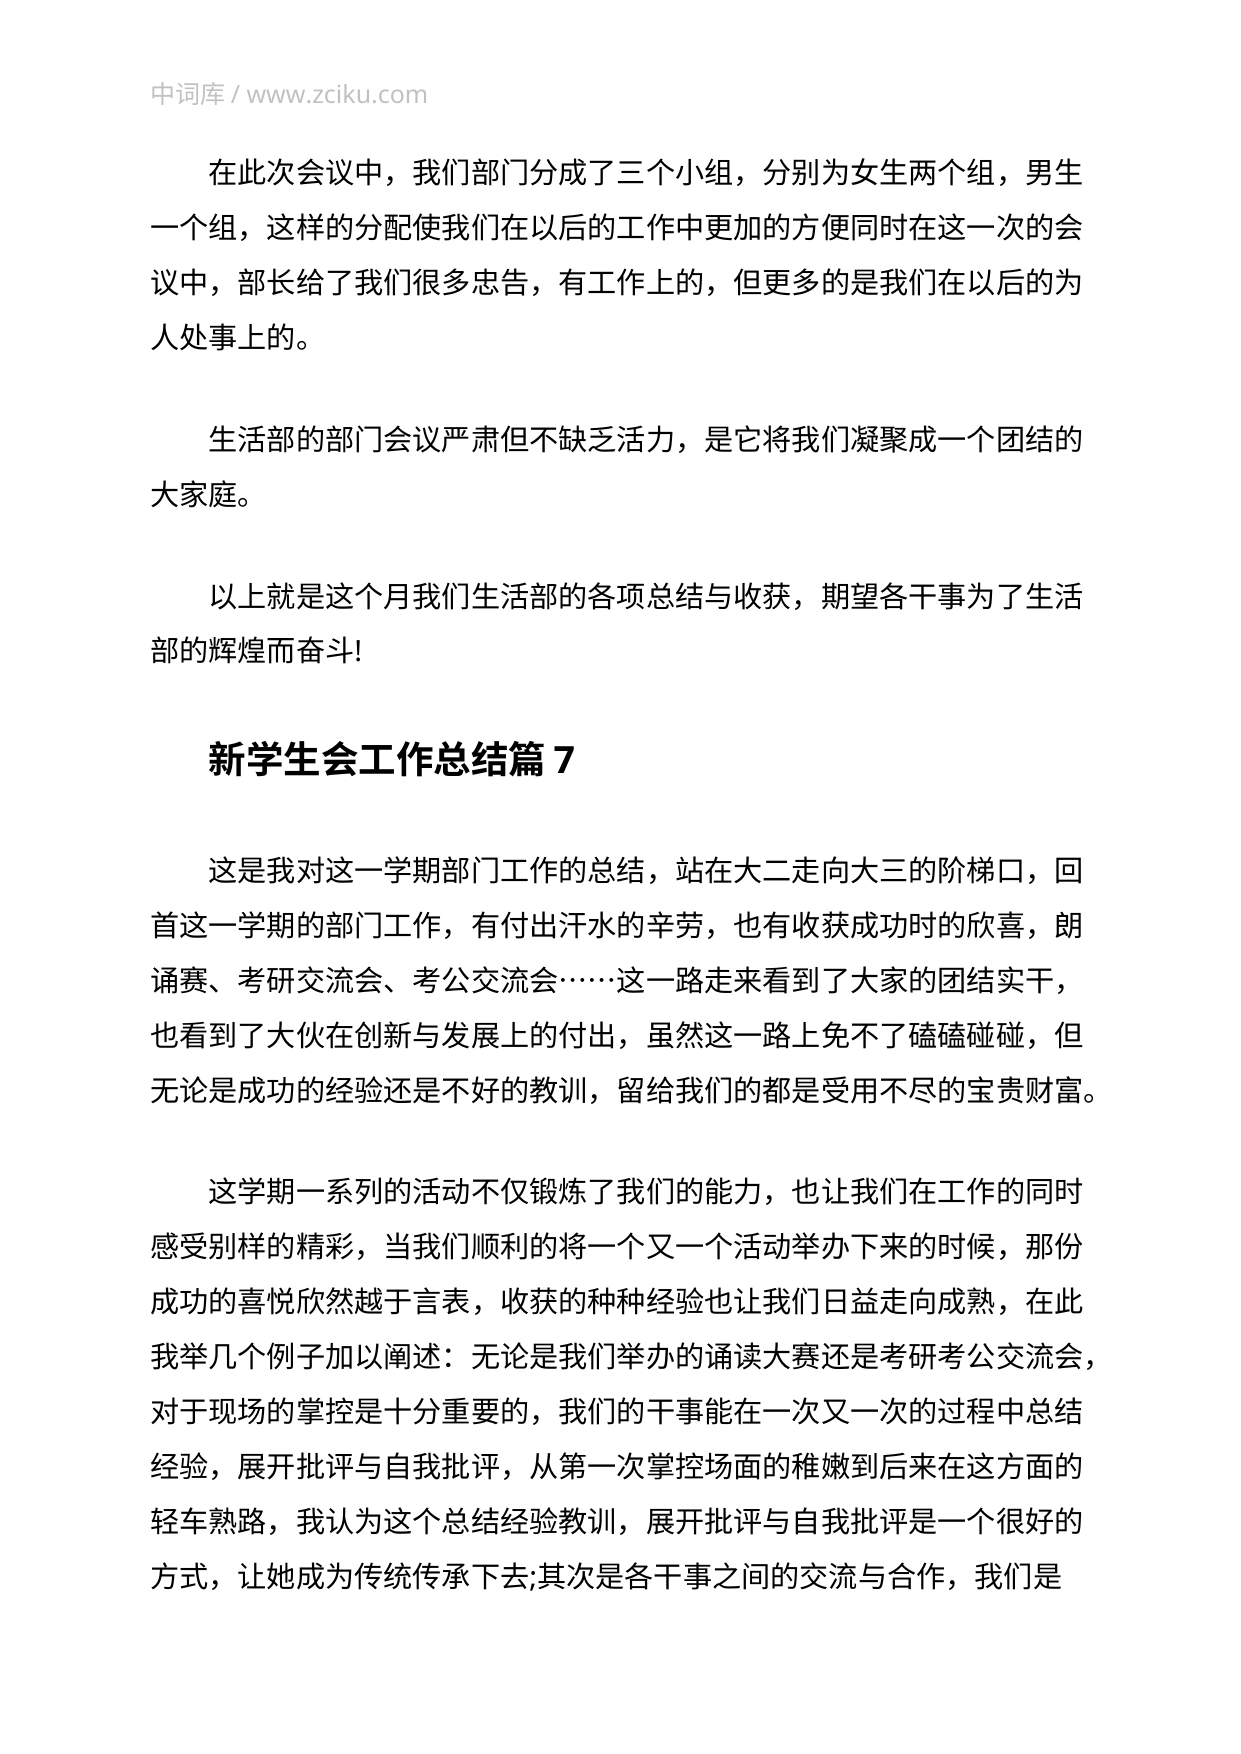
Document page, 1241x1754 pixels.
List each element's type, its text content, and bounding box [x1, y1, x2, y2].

text 生活部的部门会议严肃但不缺乏活力，是它将我们凝聚成一个团结的大家庭。 [150, 416, 1090, 514]
text 以上就是这个月我们生活部的各项总结与收获，期望各干事为了生活部的辉煌而奋斗! [150, 573, 1090, 670]
text 这是我对这一学期部门工作的总结，站在大二走向大三的阶梯口，回首这一学期的部门工作，有付出汗水的辛劳，也有收获成功时的欣喜，朗诵赛、考研交流会、考公交流会……这一路走来看到了大家的团结实干，也看到了大伙在创新与发展上的付出，虽然这一路上免不了磕磕碰碰，但无论是成功的经验还是不好的教训，留给我们的都是受用不尽的宝贵财富。 [150, 848, 1090, 1109]
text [150, 1169, 1090, 1596]
text 在此次会议中，我们部门分成了三个小组，分别为女生两个组，男生一个组，这样的分配使我们在以后的工作中更加的方便同时在这一次的会议中，部长给了我们很多忠告，有工作上的，但更多的是我们在以后的为人处事上的。 [150, 150, 1090, 357]
text 新学生会工作总结篇7 [150, 730, 1090, 784]
